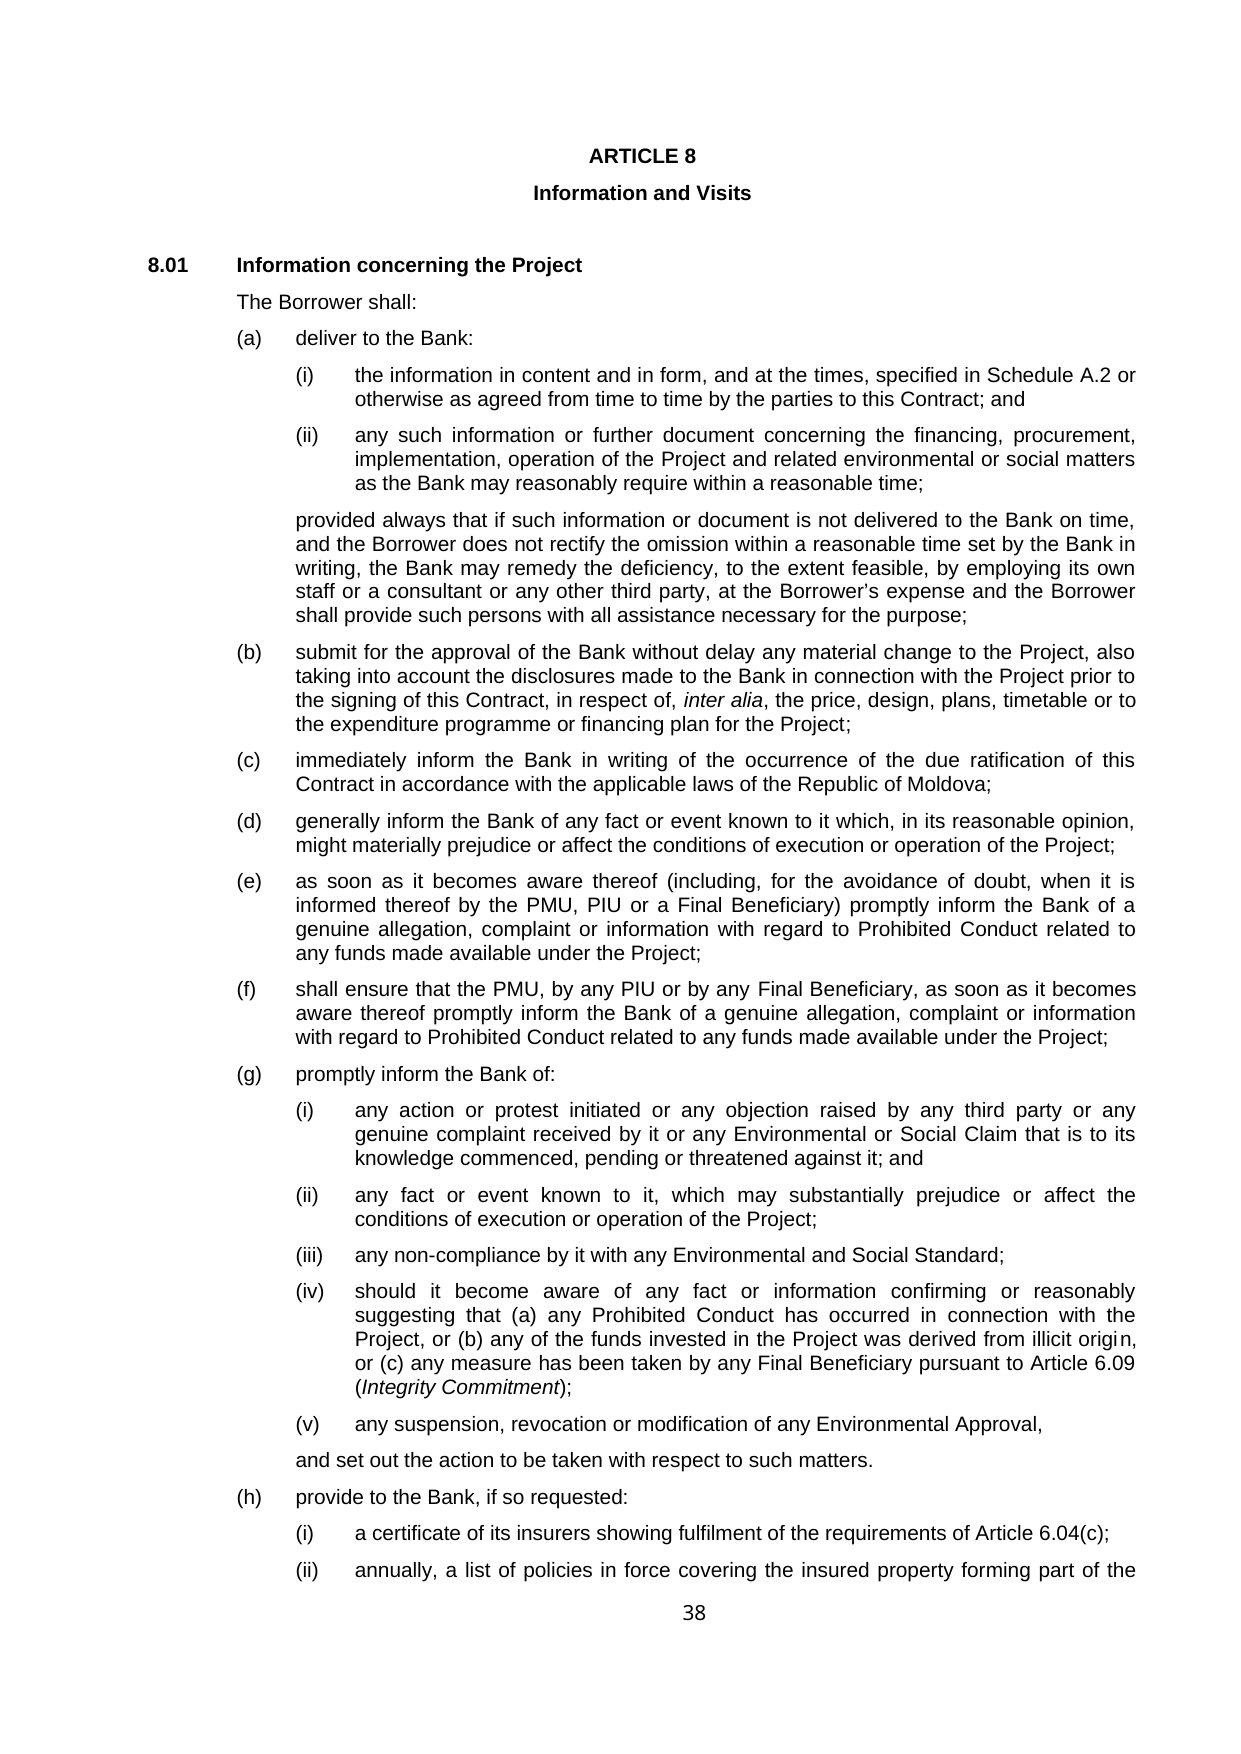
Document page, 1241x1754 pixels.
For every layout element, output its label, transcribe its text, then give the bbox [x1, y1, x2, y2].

text (f) shall ensure that the PMU, by any PIU or by any Final Beneficiary, as soon as it becomes aware thereof promptly inform the Bank of a genuine allegation, complaint or information with regard to Prohibited Conduct related to any funds made available under the Project; [236, 977, 1137, 1049]
text and set out the action to be taken with respect to such matters. [295, 1448, 1137, 1472]
text (c) immediately inform the Bank in writing of the occurrence of the due ratification of this Contract in accordance with the applicable laws of the Republic of Moldova; [236, 748, 1137, 796]
text (h) provide to the Bank, if so requested: [236, 1484, 1137, 1508]
text (ii) any such information or further document concerning the financing, procurement, implementation, operation of the Project and related environmental or social matters as the Bank may reasonably require within a reasonable time; [295, 423, 1137, 495]
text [295, 1557, 1137, 1581]
text (i) any action or protest initiated or any objection raised by any third party or any genuine complaint received by it or any Environmental or Social Claim that is to its knowledge commenced, pending or threatened against it; and [295, 1098, 1137, 1170]
text (i) the information in content and in form, and at the times, specified in Schedule A.2 or otherwise as agreed from time to time by the parties to this Contract; and [295, 363, 1137, 411]
text (v) any suspension, revocation or modification of any Environmental Approval, [295, 1412, 1137, 1436]
text ARTICLE 8 [148, 144, 1137, 168]
text (d) generally inform the Bank of any fact or event known to it which, in its reasonable opinion, might materially prejudice or affect the conditions of execution or operation of the Project; [236, 808, 1137, 856]
text 8.01 Information concerning the Project [148, 253, 1137, 277]
text (iv) should it become aware of any fact or information confirming or reasonably suggesting that (a) any Prohibited Conduct has occurred in connection with the Project, or (b) any of the funds invested in the Project was derived from illicit origin, or (c) any measure has been taken by any Final Beneficiary pursuant to Article 6.09 (Integrity Commitment); [295, 1279, 1137, 1399]
text (e) as soon as it becomes aware thereof (including, for the avoidance of doubt, when it is informed thereof by the PMU, PIU or a Final Beneficiary) promptly inform the Bank of a genuine allegation, complaint or information with regard to Prohibited Conduct related to any funds made available under the Project; [236, 869, 1137, 965]
text (ii) any fact or event known to it, which may substantially prejudice or affect the conditions of execution or operation of the Project; [295, 1182, 1137, 1230]
text The Borrower shall: [236, 290, 1137, 314]
text (a) deliver to the Bank: [236, 326, 1137, 350]
text (g) promptly inform the Bank of: [236, 1062, 1137, 1086]
text (iii) any non-compliance by it with any Environmental and Social Standard; [295, 1243, 1137, 1267]
text (b) submit for the approval of the Bank without delay any material change to the Project, also taking into account the disclosures made to the Bank in connection with the Project prior to the signing of this Contract, in respect of, inter alia, the price, design, plans, timetable or to the expenditure programme or financing plan for the Project; [236, 640, 1137, 736]
text Information and Visits [148, 180, 1137, 204]
text (i) a certificate of its insurers showing fulfilment of the requirements of Article 6.04(c); [295, 1521, 1137, 1545]
text provided always that if such information or document is not delivered to the Bank on time, and the Borrower does not rectify the omission within a reasonable time set by the Bank in writing, the Bank may remedy the deficiency, to the extent feasible, by employing its own staff or a consultant or any other third party, at the Borrower’s expense and the Borrower shall provide such persons with all assistance necessary for the purpose; [295, 507, 1137, 627]
